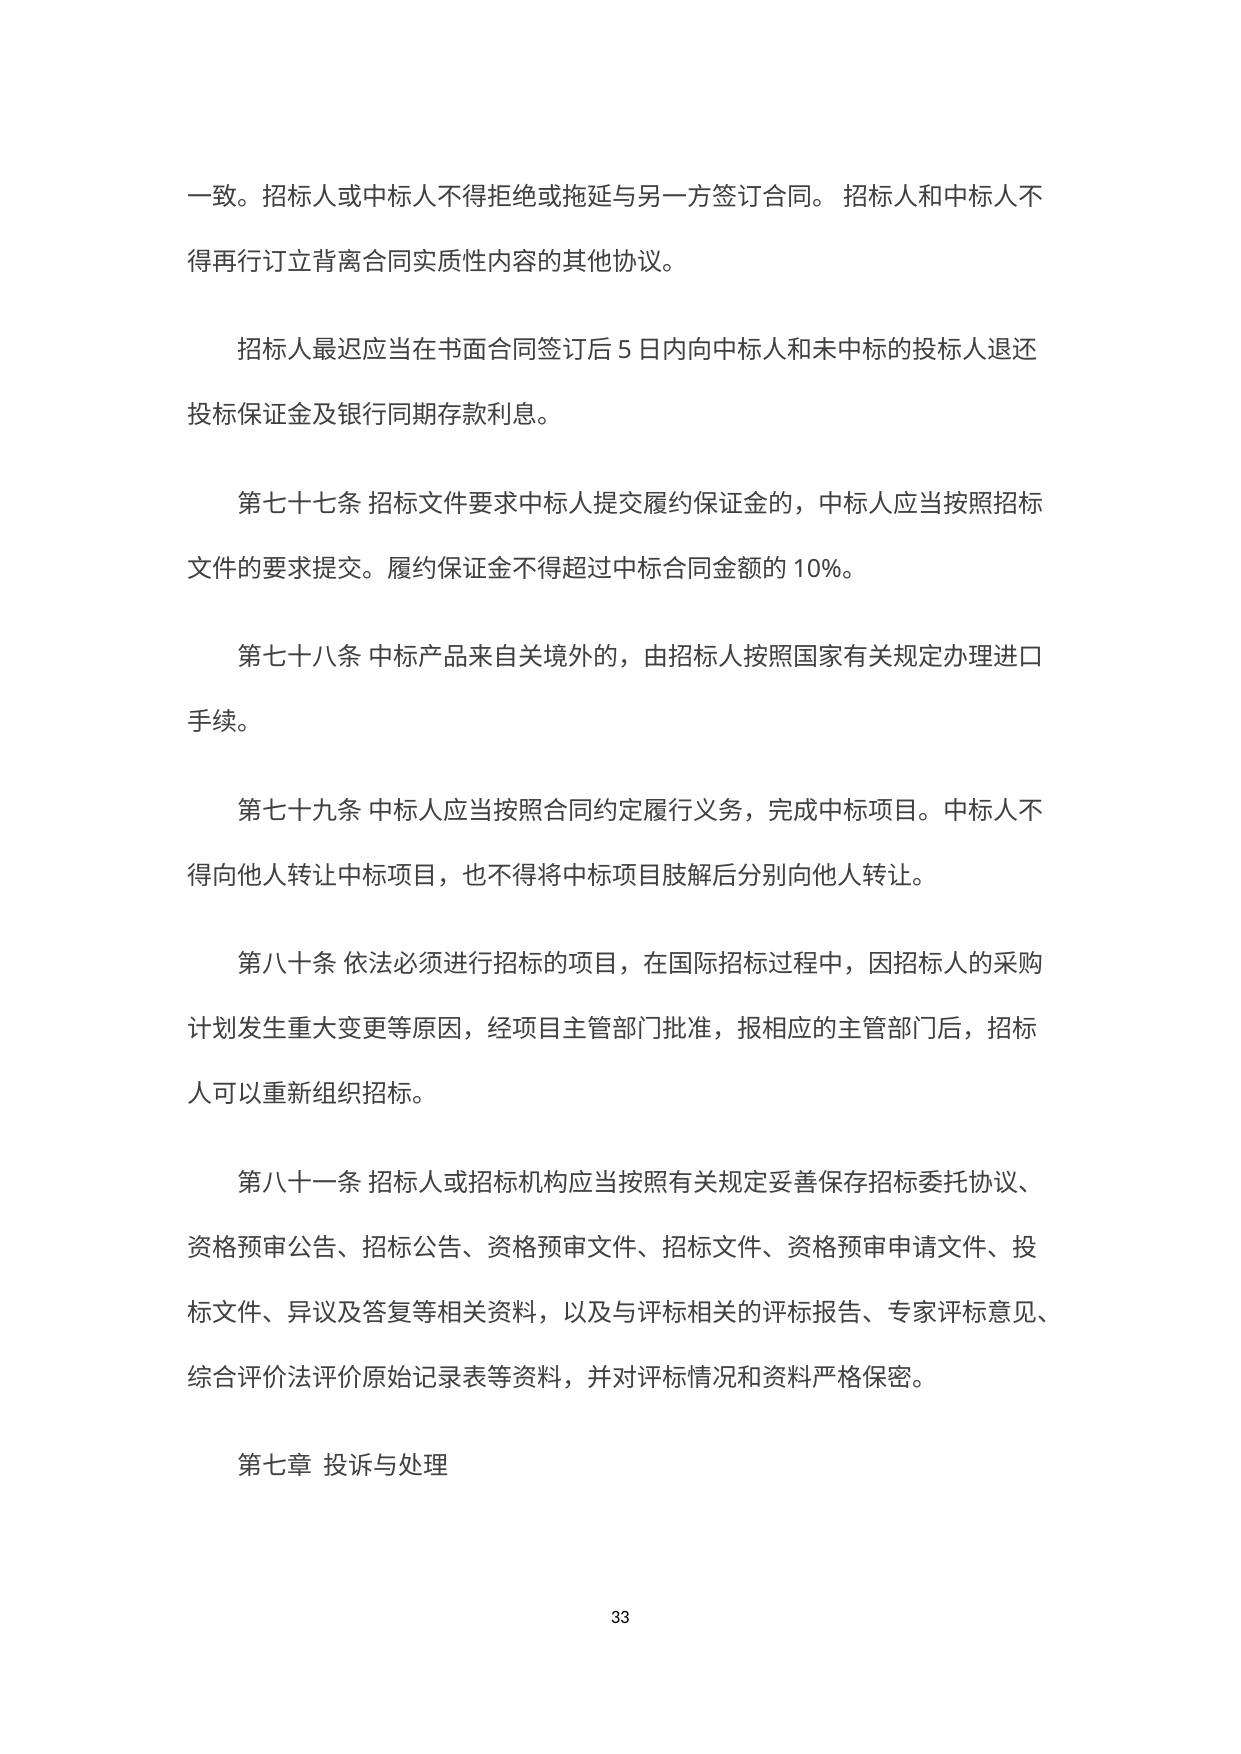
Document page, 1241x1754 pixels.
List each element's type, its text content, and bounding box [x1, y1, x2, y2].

text 招标人最迟应当在书面合同签订后5日内向中标人和未中标的投标人退还投标保证金及银行同期存款利息。 [187, 315, 1053, 445]
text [187, 162, 1053, 292]
text 第七十七条 招标文件要求中标人提交履约保证金的，中标人应当按照招标文件的要求提交。履约保证金不得超过中标合同金额的10%。 [187, 469, 1053, 599]
text 第七十八条 中标产品来自关境外的，由招标人按照国家有关规定办理进口手续。 [187, 622, 1053, 752]
text 第八十一条 招标人或招标机构应当按照有关规定妥善保存招标委托协议、资格预审公告、招标公告、资格预审文件、招标文件、资格预审申请文件、投标文件、异议及答复等相关资料，以及与评标相关的评标报告、专家评标意见、综合评价法评价原始记录表等资料，并对评标情况和资料严格保密。 [187, 1148, 1053, 1408]
text 第七章 投诉与处理 [187, 1431, 1053, 1496]
text 第七十九条 中标人应当按照合同约定履行义务，完成中标项目。中标人不得向他人转让中标项目，也不得将中标项目肢解后分别向他人转让。 [187, 776, 1053, 906]
text 第八十条 依法必须进行招标的项目，在国际招标过程中，因招标人的采购计划发生重大变更等原因，经项目主管部门批准，报相应的主管部门后，招标人可以重新组织招标。 [187, 929, 1053, 1124]
